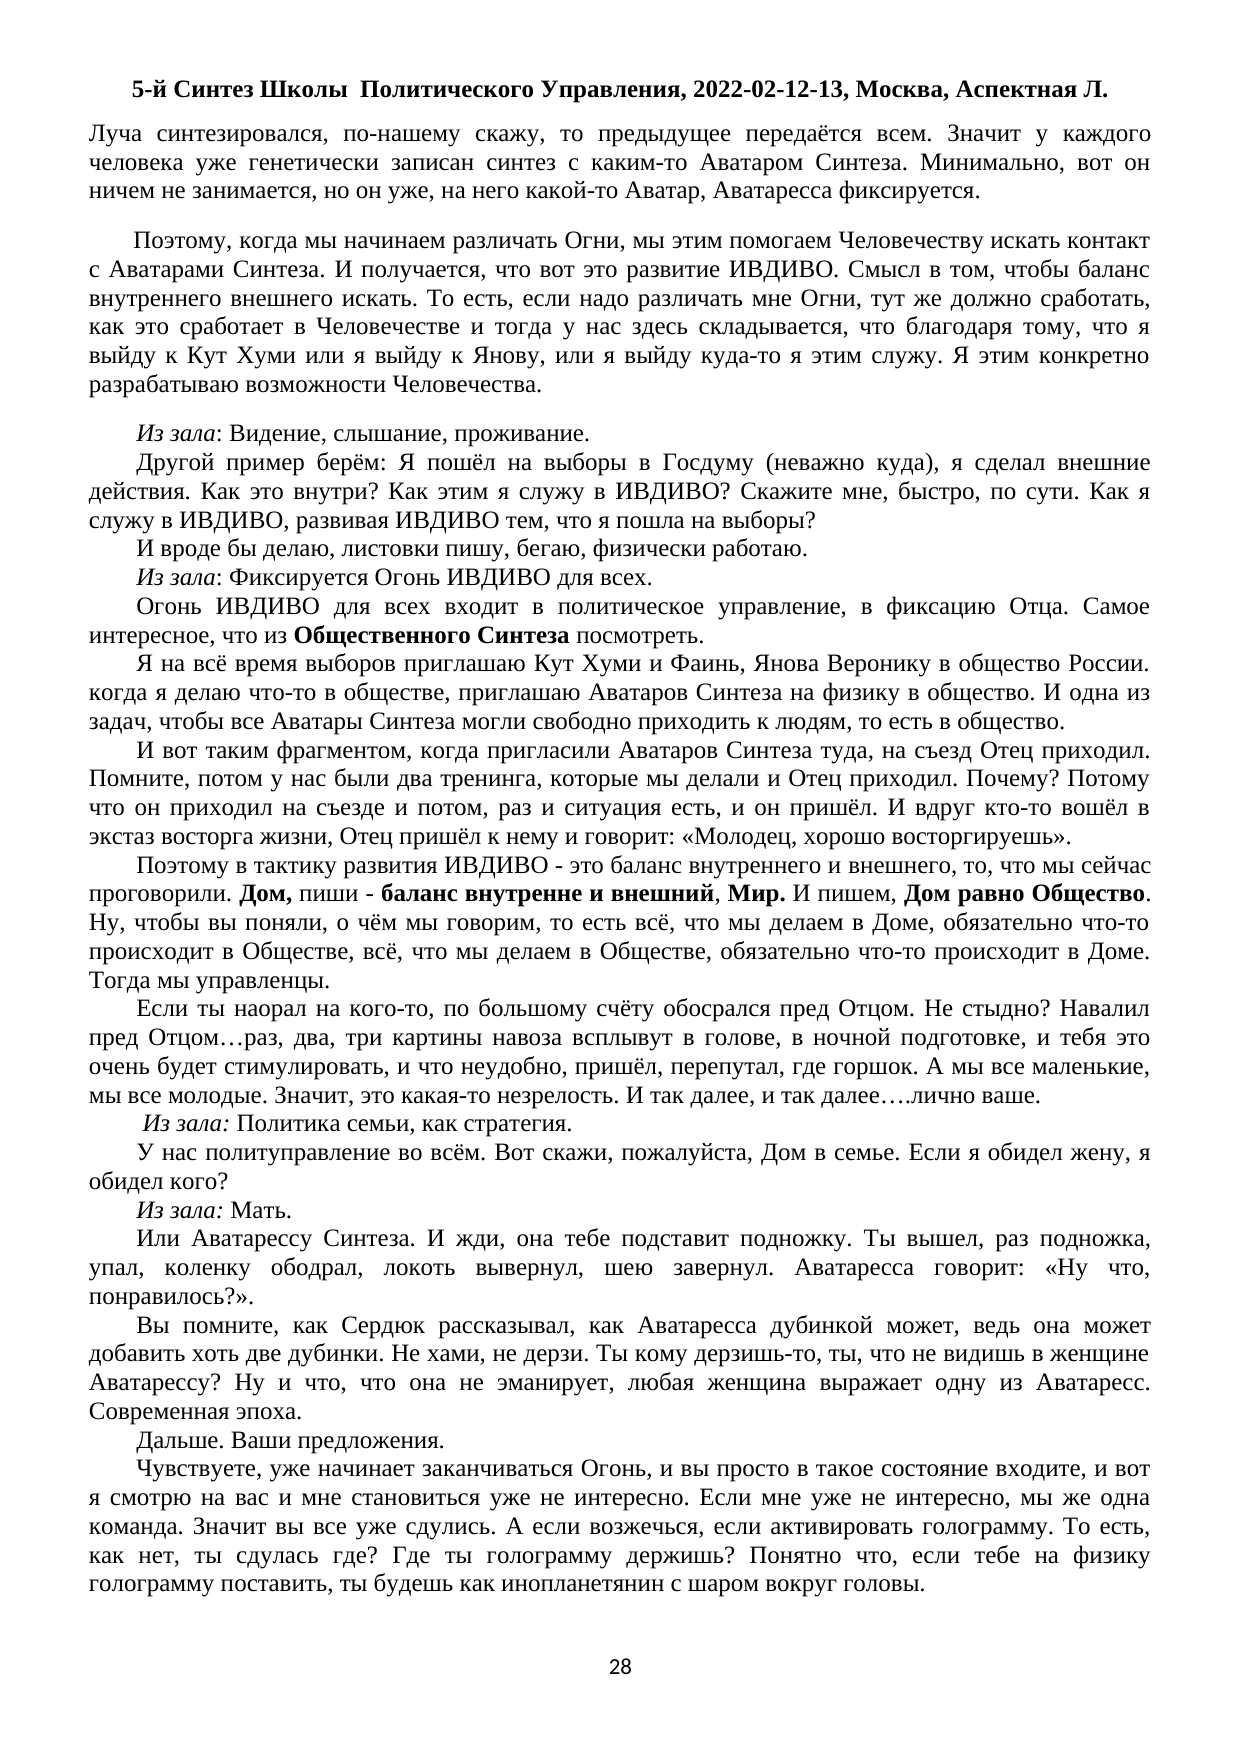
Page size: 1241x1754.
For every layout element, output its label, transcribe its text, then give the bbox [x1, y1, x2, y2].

text И вроде бы делаю, листовки пишу, бегаю, физически работаю. [89, 533, 1152, 562]
text Из зала: Мать. [89, 1195, 1152, 1223]
text Поэтому, когда мы начинаем различать Огни, мы этим помогаем Человечеству искать контакт с Аватарами Синтеза. И получается, что вот это развитие ИВДИВО. Смысл в том, чтобы баланс внутреннего внешнего искать. То есть, если надо различать мне Огни, тут же должно сработать, как это сработает в Человечестве и тогда у нас здесь складывается, что благодаря тому, что я выйду к Кут Хуми или я выйду к Янову, или я выйду куда-то я этим служу. Я этим конкретно разрабатываю возможности Человечества. [89, 225, 1152, 398]
text Огонь ИВДИВО для всех входит в политическое управление, в фиксацию Отца. Самое интересное, что из Общественного Синтеза посмотреть. [89, 591, 1152, 648]
text Другой пример берём: Я пошёл на выборы в Госдуму (неважно куда), я сделал внешние действия. Как это внутри? Как этим я служу в ИВДИВО? Скажите мне, быстро, по сути. Как я служу в ИВДИВО, развивая ИВДИВО тем, что я пошла на выборы? [89, 447, 1152, 533]
text Если ты наорал на кого-то, по большому счёту обосрался пред Отцом. Не стыдно? Навалил пред Отцом…раз, два, три картины навоза всплывут в голове, в ночной подготовке, и тебя это очень будет стимулировать, и что неудобно, пришёл, перепутал, где горшок. А мы все маленькие, мы все молодые. Значит, это какая-то незрелость. И так далее, и так далее….лично ваше. [89, 993, 1152, 1108]
text Я на всё время выборов приглашаю Кут Хуми и Фаинь, Янова Веронику в общество России. когда я делаю что-то в обществе, приглашаю Аватаров Синтеза на физику в общество. И одна из задач, чтобы все Аватары Синтеза могли свободно приходить к людям, то есть в общество. [89, 648, 1152, 735]
text Из зала: Фиксируется Огонь ИВДИВО для всех. [89, 562, 1152, 591]
text Вы помните, как Сердюк рассказывал, как Аватаресса дубинкой может, ведь она может добавить хоть две дубинки. Не хами, не дерзи. Ты кому дерзишь-то, ты, что не видишь в женщине Аватарессу? Ну и что, что она не эманирует, любая женщина выражает одну из Аватаресс. Современная эпоха. [89, 1310, 1152, 1425]
text У нас политуправление во всём. Вот скажи, пожалуйста, Дом в семье. Если я обидел жену, я обидел кого? [89, 1137, 1152, 1195]
text И вот таким фрагментом, когда пригласили Аватаров Синтеза туда, на съезд Отец приходил. Помните, потом у нас были два тренинга, которые мы делали и Отец приходил. Почему? Потому что он приходил на съезде и потом, раз и ситуация есть, и он пришёл. И вдруг кто-то вошёл в экстаз восторга жизни, Отец пришёл к нему и говорит: «Молодец, хорошо восторгируешь». [89, 735, 1152, 850]
text Из зала: Политика семьи, как стратегия. [89, 1108, 1152, 1137]
text Чувствуете, уже начинает заканчиваться Огонь, и вы просто в такое состояние входите, и вот я смотрю на вас и мне становиться уже не интересно. Если мне уже не интересно, мы же одна команда. Значит вы все уже сдулись. А если возжечься, если активировать голограмму. То есть, как нет, ты сдулась где? Где ты голограмму держишь? Понятно что, если тебе на физику голограмму поставить, ты будешь как инопланетянин с шаром вокруг головы. [89, 1453, 1152, 1597]
text Из зала: Видение, слышание, проживание. [89, 418, 1152, 447]
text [89, 118, 1152, 204]
text Дальше. Ваши предложения. [89, 1425, 1152, 1453]
text Или Аватарессу Синтеза. И жди, она тебе подставит подножку. Ты вышел, раз подножка, упал, коленку ободрал, локоть вывернул, шею завернул. Аватаресса говорит: «Ну что, понравилось?». [89, 1223, 1152, 1310]
text Поэтому в тактику развития ИВДИВО - это баланс внутреннего и внешнего, то, что мы сейчас проговорили. Дом, пиши - баланс внутренне и внешний, Мир. И пишем, Дом равно Общество. Ну, чтобы вы поняли, о чём мы говорим, то есть всё, что мы делаем в Доме, обязательно что-то происходит в Обществе, всё, что мы делаем в Обществе, обязательно что-то происходит в Доме. Тогда мы управленцы. [89, 850, 1152, 993]
